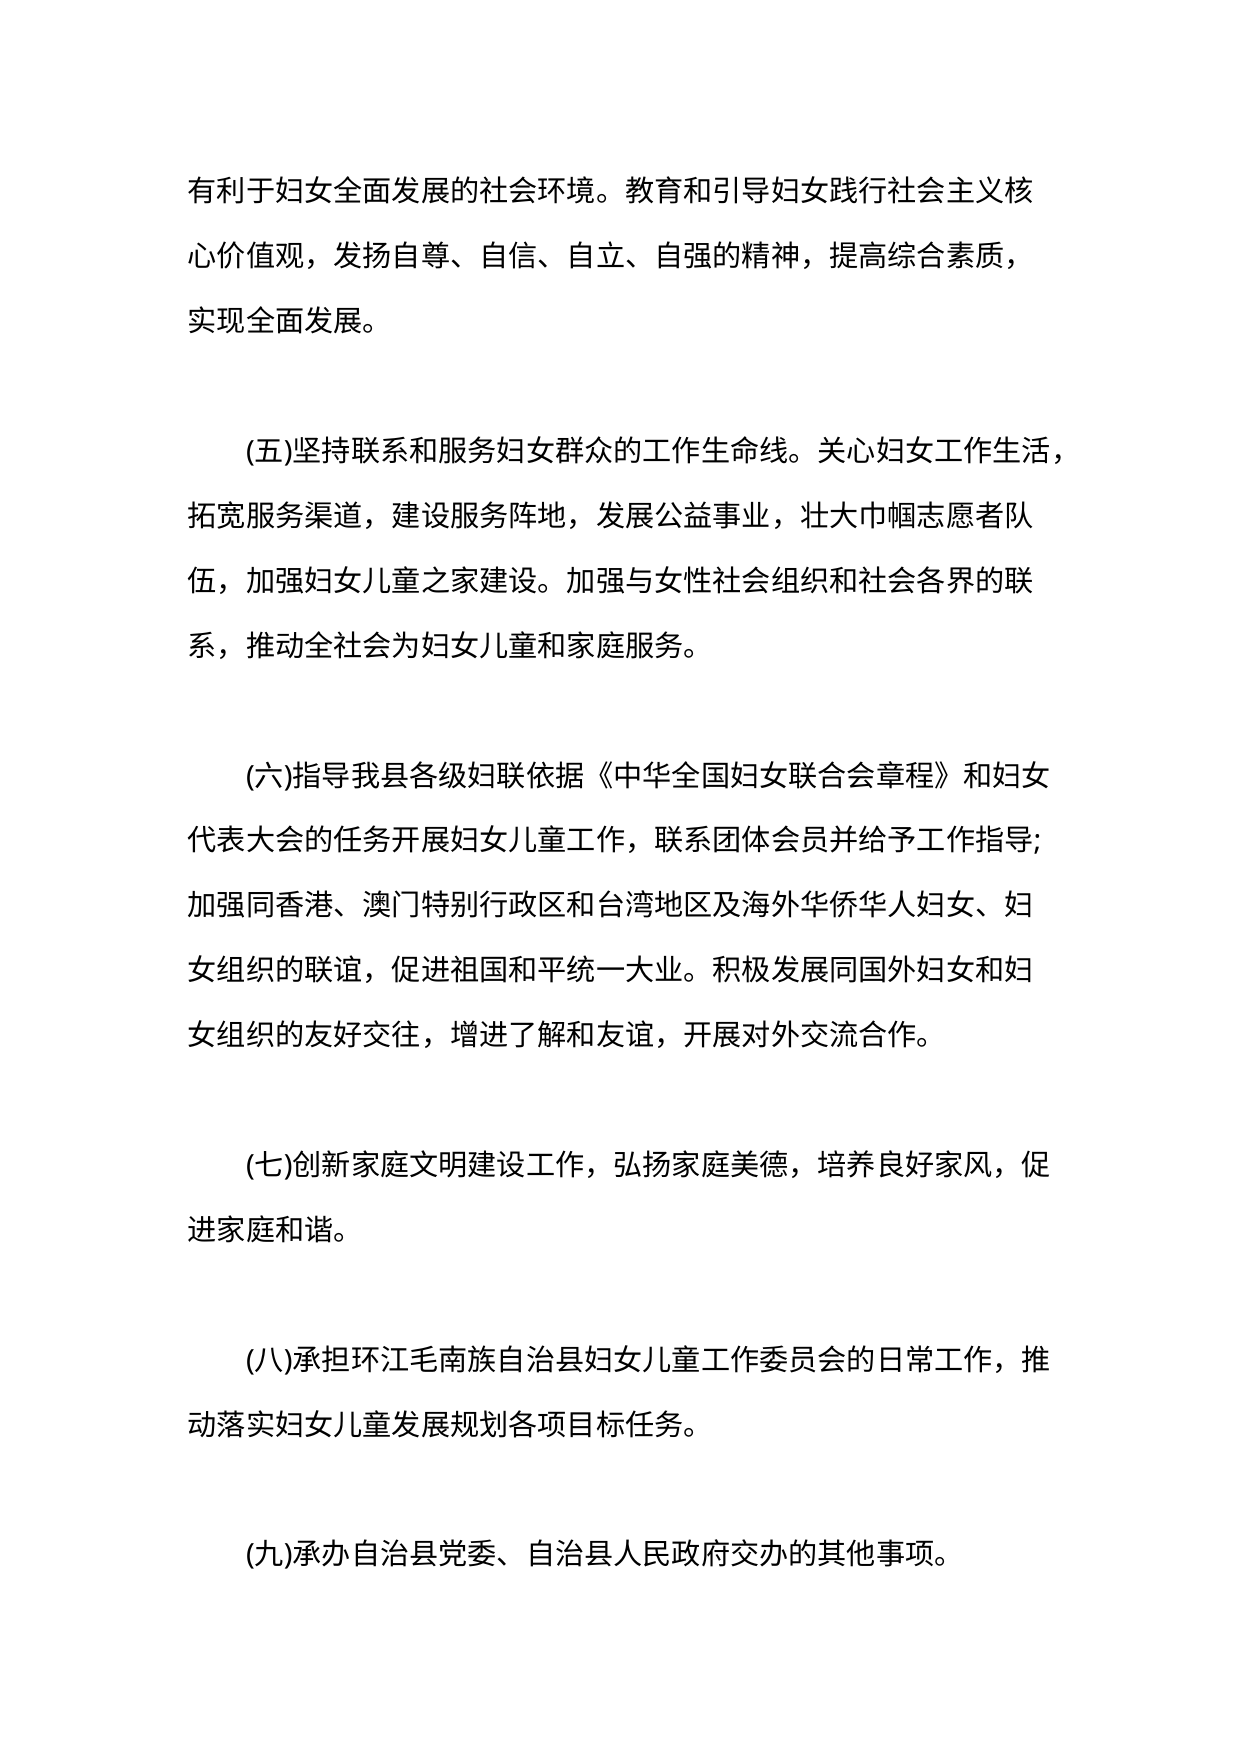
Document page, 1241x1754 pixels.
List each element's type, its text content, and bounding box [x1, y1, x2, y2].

text (五)坚持联系和服务妇女群众的工作生命线。关心妇女工作生活，拓宽服务渠道，建设服务阵地，发展公益事业，壮大巾帼志愿者队伍，加强妇女儿童之家建设。加强与女性社会组织和社会各界的联系，推动全社会为妇女儿童和家庭服务。 [187, 409, 1053, 669]
text (八)承担环江毛南族自治县妇女儿童工作委员会的日常工作，推动落实妇女儿童发展规划各项目标任务。 [187, 1318, 1053, 1448]
text (九)承办自治县党委、自治县人民政府交办的其他事项。 [187, 1513, 1053, 1578]
text (六)指导我县各级妇联依据《中华全国妇女联合会章程》和妇女代表大会的任务开展妇女儿童工作，联系团体会员并给予工作指导;加强同香港、澳门特别行政区和台湾地区及海外华侨华人妇女、妇女组织的联谊，促进祖国和平统一大业。积极发展同国外妇女和妇女组织的友好交往，增进了解和友谊，开展对外交流合作。 [187, 734, 1053, 1058]
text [187, 150, 1053, 345]
text (七)创新家庭文明建设工作，弘扬家庭美德，培养良好家风，促进家庭和谐。 [187, 1123, 1053, 1253]
